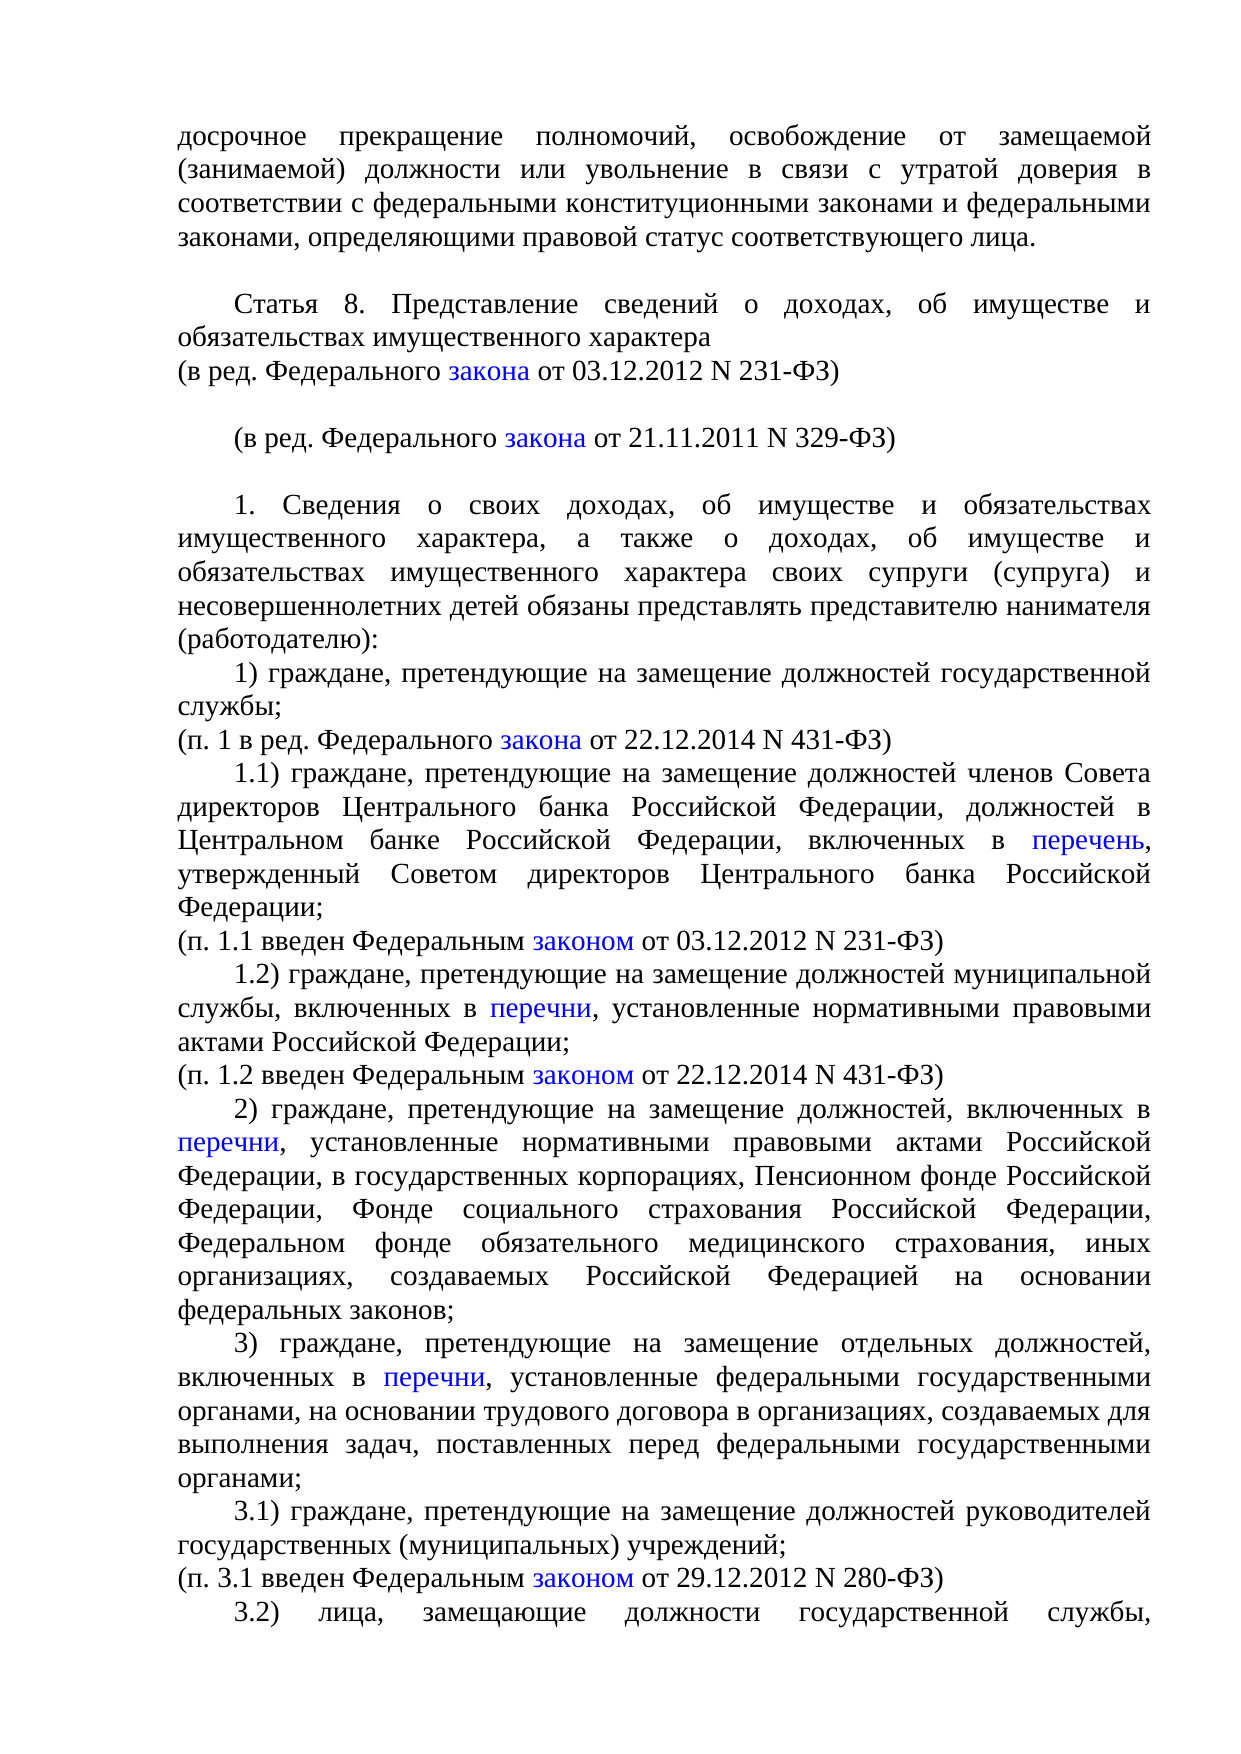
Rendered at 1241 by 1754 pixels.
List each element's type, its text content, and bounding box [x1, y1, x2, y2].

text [177, 118, 1152, 252]
text 1) граждане, претендующие на замещение должностей государственной службы; [177, 655, 1152, 722]
text 1. Сведения о своих доходах, об имуществе и обязательствах имущественного характера, а также о доходах, об имуществе и обязательствах имущественного характера своих супруги (супруга) и несовершеннолетних детей обязаны представлять представителю нанимателя (работодателю): [177, 487, 1152, 655]
text (п. 1 в ред. Федерального закона от 22.12.2014 N 431-ФЗ) [177, 722, 1152, 755]
text (п. 3.1 введен Федеральным законом от 29.12.2012 N 280-ФЗ) [177, 1560, 1152, 1594]
text 3) граждане, претендующие на замещение отдельных должностей, включенных в перечни, установленные федеральными государственными органами, на основании трудового договора в организациях, создаваемых для выполнения задач, поставленных перед федеральными государственными органами; [177, 1326, 1152, 1493]
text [177, 1594, 1152, 1627]
text (в ред. Федерального закона от 21.11.2011 N 329-ФЗ) [177, 420, 1152, 453]
text (п. 1.1 введен Федеральным законом от 03.12.2012 N 231-ФЗ) [177, 923, 1152, 957]
text 1.2) граждане, претендующие на замещение должностей муниципальной службы, включенных в перечни, установленные нормативными правовыми актами Российской Федерации; [177, 957, 1152, 1057]
text 2) граждане, претендующие на замещение должностей, включенных в перечни, установленные нормативными правовыми актами Российской Федерации, в государственных корпорациях, Пенсионном фонде Российской Федерации, Фонде социального страхования Российской Федерации, Федеральном фонде обязательного медицинского страхования, иных организациях, создаваемых Российской Федерацией на основании федеральных законов; [177, 1091, 1152, 1326]
text 1.1) граждане, претендующие на замещение должностей членов Совета директоров Центрального банка Российской Федерации, должностей в Центральном банке Российской Федерации, включенных в перечень, утвержденный Советом директоров Центрального банка Российской Федерации; [177, 755, 1152, 923]
text Статья 8. Представление сведений о доходах, об имуществе и обязательствах имущественного характера [177, 286, 1152, 353]
text 3.1) граждане, претендующие на замещение должностей руководителей государственных (муниципальных) учреждений; [177, 1493, 1152, 1560]
text (в ред. Федерального закона от 03.12.2012 N 231-ФЗ) [177, 353, 1152, 386]
text (п. 1.2 введен Федеральным законом от 22.12.2014 N 431-ФЗ) [177, 1057, 1152, 1091]
